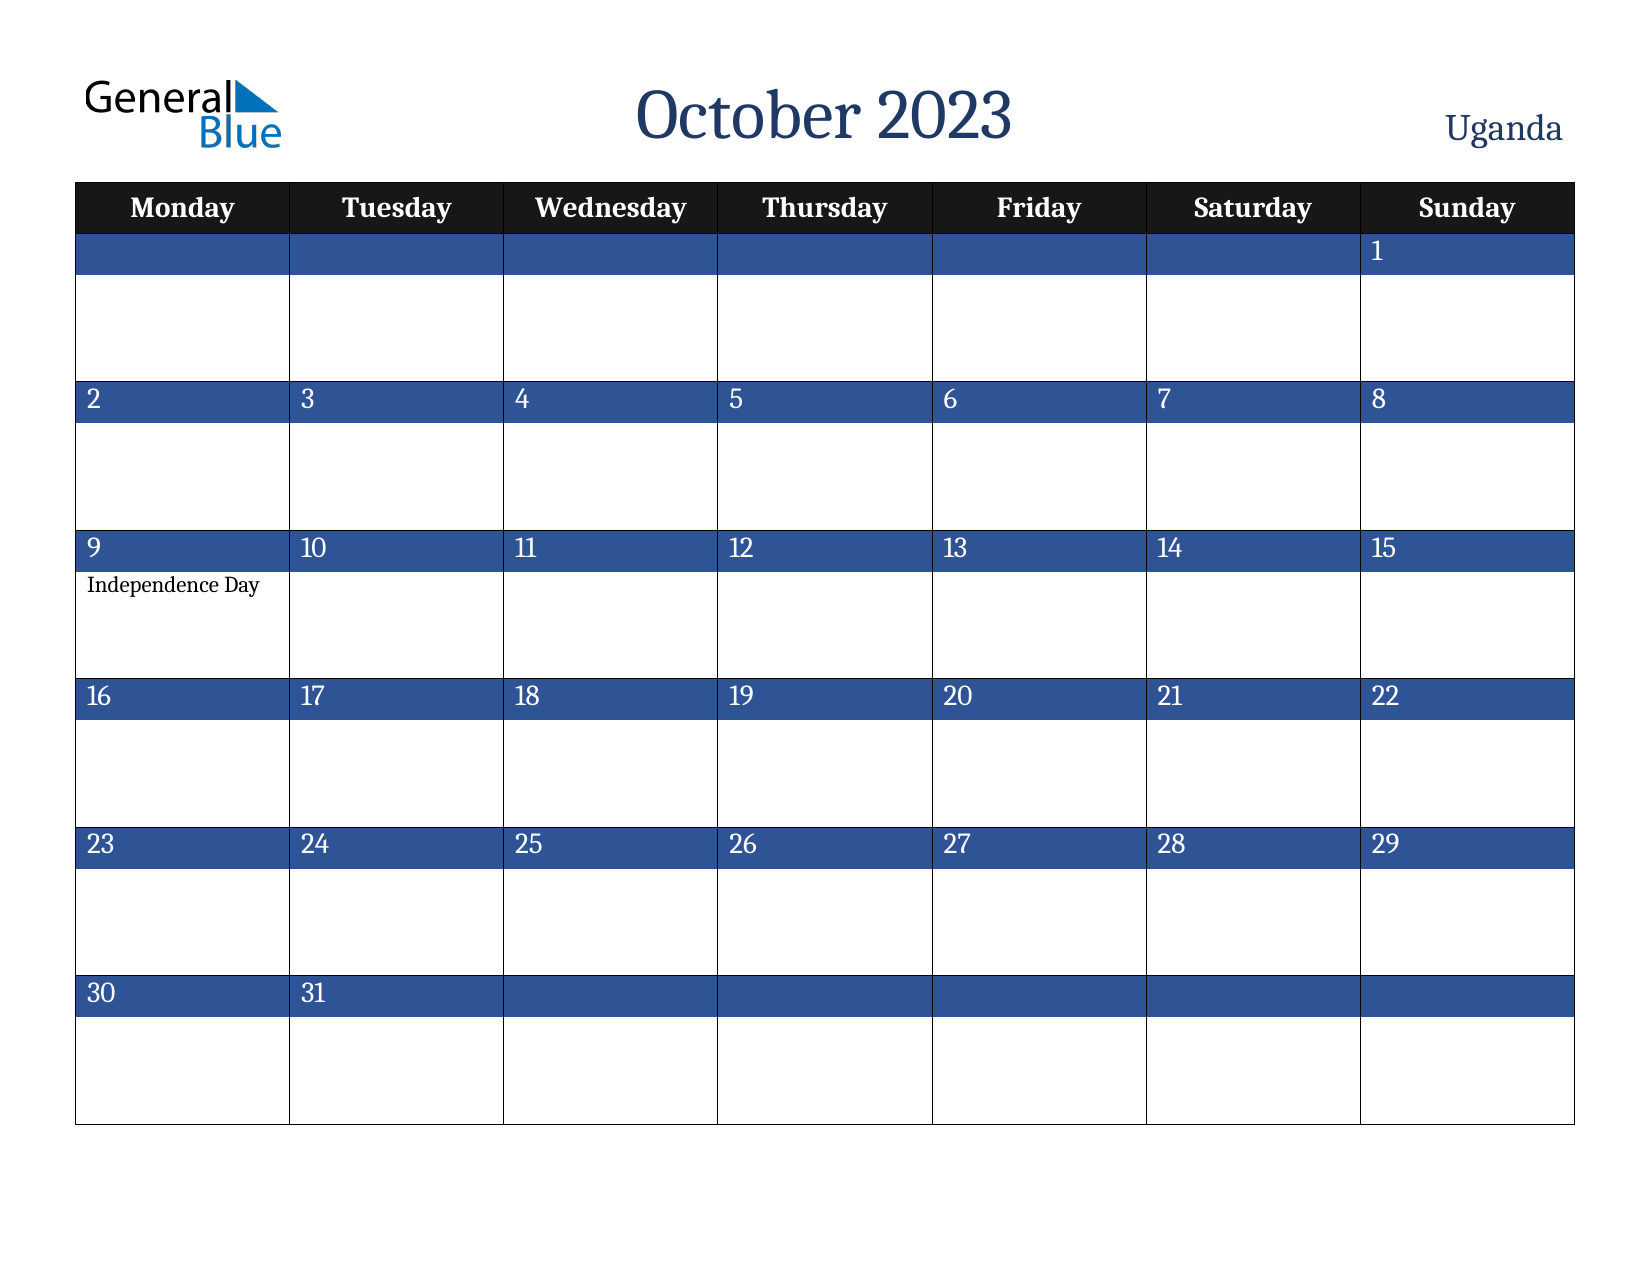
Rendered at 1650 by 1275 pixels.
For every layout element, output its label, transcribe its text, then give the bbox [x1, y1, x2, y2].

table_cell [504, 423, 717, 530]
table_cell 7 [1147, 382, 1360, 423]
table_cell 8 [1361, 382, 1574, 423]
table_cell 20 [933, 679, 1146, 720]
table_cell [290, 423, 503, 530]
table_cell [504, 869, 717, 975]
table_cell [933, 869, 1146, 975]
table_cell [933, 1017, 1146, 1123]
table_cell 2 [76, 382, 289, 423]
table_cell 12 [718, 531, 932, 572]
table_cell 28 [1147, 828, 1360, 869]
table_cell [1361, 423, 1574, 530]
table_cell [504, 275, 717, 381]
table_cell [1147, 869, 1360, 975]
table_cell 24 [290, 828, 503, 869]
table_cell 4 [504, 382, 717, 423]
table_cell 15 [1361, 531, 1574, 572]
table_cell [1147, 720, 1360, 827]
table_cell [1147, 1017, 1360, 1123]
table_cell [1361, 869, 1574, 975]
table_cell Sunday [1361, 183, 1574, 233]
table_cell [933, 572, 1146, 678]
table_cell 29 [1361, 828, 1574, 869]
table_cell Tuesday [290, 183, 503, 233]
table_cell 19 [718, 679, 932, 720]
picture [86, 80, 281, 148]
table_cell [290, 572, 503, 678]
table_cell [1361, 976, 1574, 1017]
table_cell [718, 976, 932, 1017]
table_cell [290, 275, 503, 381]
table_cell [504, 234, 717, 275]
table_header Uganda [1146, 75, 1574, 182]
table_cell [1147, 976, 1360, 1017]
table_cell 5 [718, 382, 932, 423]
table_cell [718, 275, 932, 381]
table_cell [290, 234, 503, 275]
table_cell [933, 423, 1146, 530]
table_cell 17 [290, 679, 503, 720]
table_cell 3 [290, 382, 503, 423]
table_cell 30 [76, 976, 289, 1017]
table_cell 6 [933, 382, 1146, 423]
table_cell 23 [76, 828, 289, 869]
table_cell [76, 234, 289, 275]
table_cell [76, 869, 289, 975]
table_cell Wednesday [504, 183, 717, 233]
table_cell 22 [1361, 679, 1574, 720]
table_cell 26 [718, 828, 932, 869]
table_cell [1147, 275, 1360, 381]
table_cell Monday [76, 183, 289, 233]
table_cell [1361, 1017, 1574, 1123]
table_cell 13 [933, 531, 1146, 572]
table_cell 31 [290, 976, 503, 1017]
table_cell 9 [76, 531, 289, 572]
table_cell [76, 275, 289, 381]
table_cell [1361, 720, 1574, 827]
table_cell [1361, 572, 1574, 678]
table_cell [933, 234, 1146, 275]
table_cell 1 [1361, 234, 1574, 275]
table_cell [1147, 234, 1360, 275]
table_cell [76, 720, 289, 827]
table_header [76, 75, 503, 182]
table_cell 11 [504, 531, 717, 572]
table_cell 25 [504, 828, 717, 869]
table_cell 16 [76, 679, 289, 720]
table_cell 21 [1147, 679, 1360, 720]
table_cell [504, 976, 717, 1017]
table_cell [718, 423, 932, 530]
table_cell [933, 720, 1146, 827]
table_cell [290, 1017, 503, 1123]
table_cell [718, 234, 932, 275]
table_cell [718, 1017, 932, 1123]
table_cell 10 [290, 531, 503, 572]
table_cell [933, 275, 1146, 381]
table_cell Independence Day [76, 572, 289, 678]
table_cell Saturday [1147, 183, 1360, 233]
table_cell 18 [504, 679, 717, 720]
table_cell [290, 869, 503, 975]
table_cell 27 [933, 828, 1146, 869]
table_cell 14 [1147, 531, 1360, 572]
table_cell [1361, 275, 1574, 381]
table_cell [290, 720, 503, 827]
table_cell [1147, 572, 1360, 678]
table_cell [504, 572, 717, 678]
table_cell [718, 869, 932, 975]
table_cell Friday [933, 183, 1146, 233]
table_cell [76, 1017, 289, 1123]
table_cell [1147, 423, 1360, 530]
table_header October 2023 [504, 75, 1146, 182]
table_cell [933, 976, 1146, 1017]
table_cell [504, 720, 717, 827]
table_cell Thursday [718, 183, 932, 233]
table_cell [76, 423, 289, 530]
table_cell [504, 1017, 717, 1123]
table_cell [718, 720, 932, 827]
table_cell [718, 572, 932, 678]
